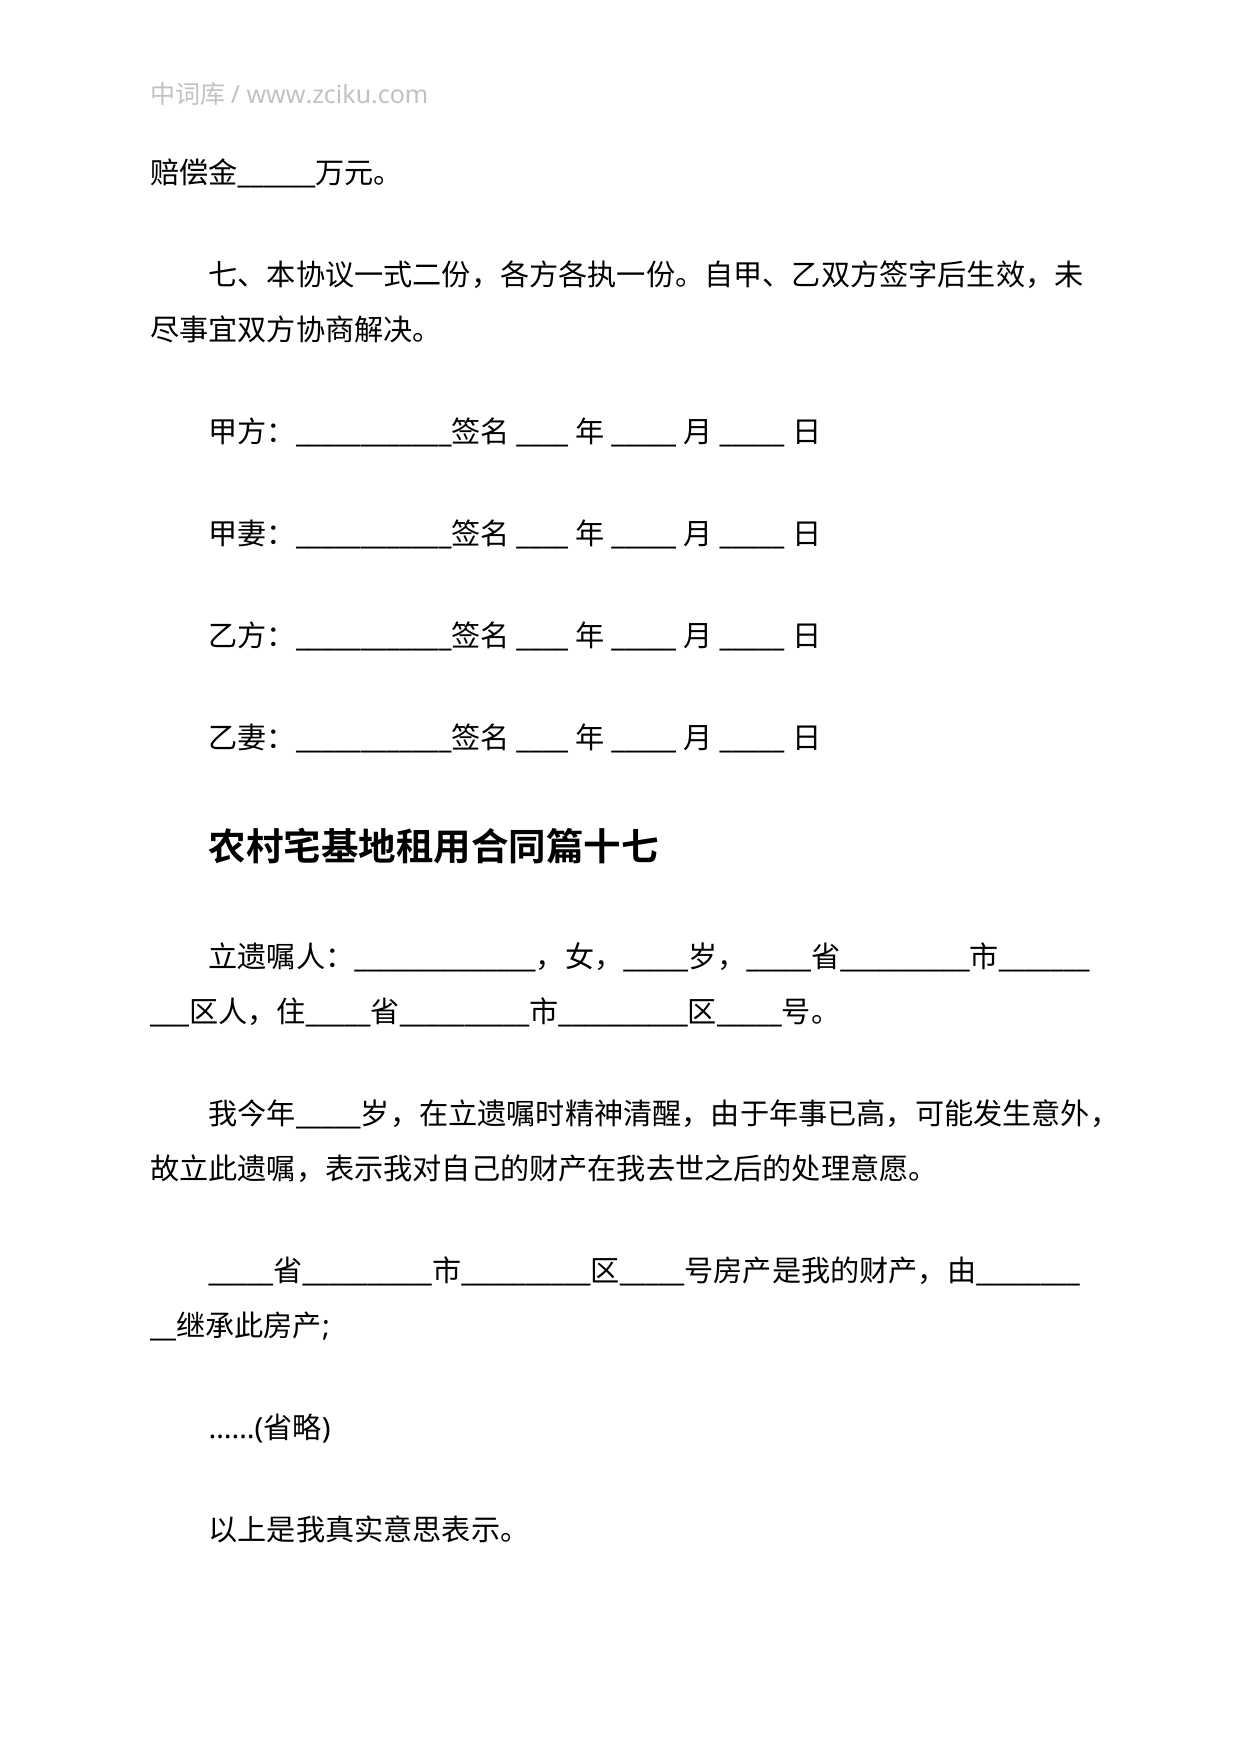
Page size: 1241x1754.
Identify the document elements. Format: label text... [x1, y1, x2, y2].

text 乙妻：____________签名 ____ 年 _____ 月 _____ 日 [150, 714, 1090, 757]
text 农村宅基地租用合同篇十七 [150, 817, 1090, 871]
text 甲妻：____________签名 ____ 年 _____ 月 _____ 日 [150, 511, 1090, 553]
text 乙方：____________签名 ____ 年 _____ 月 _____ 日 [150, 613, 1090, 655]
text 立遗嘱人：______________，女，_____岁，_____省__________市__________区人，住_____省__________市__________区_____号。 [150, 934, 1090, 1031]
text 甲方：____________签名 ____ 年 _____ 月 _____ 日 [150, 409, 1090, 451]
text 以上是我真实意思表示。 [150, 1507, 1090, 1549]
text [150, 150, 1090, 192]
text 七、本协议一式二份，各方各执一份。自甲、乙双方签字后生效，未尽事宜双方协商解决。 [150, 252, 1090, 349]
text 我今年_____岁，在立遗嘱时精神清醒，由于年事已高，可能发生意外，故立此遗嘱，表示我对自己的财产在我去世之后的处理意愿。 [150, 1091, 1090, 1188]
text _____省__________市__________区_____号房产是我的财产，由__________继承此房产; [150, 1248, 1090, 1345]
text ……(省略) [150, 1405, 1090, 1447]
